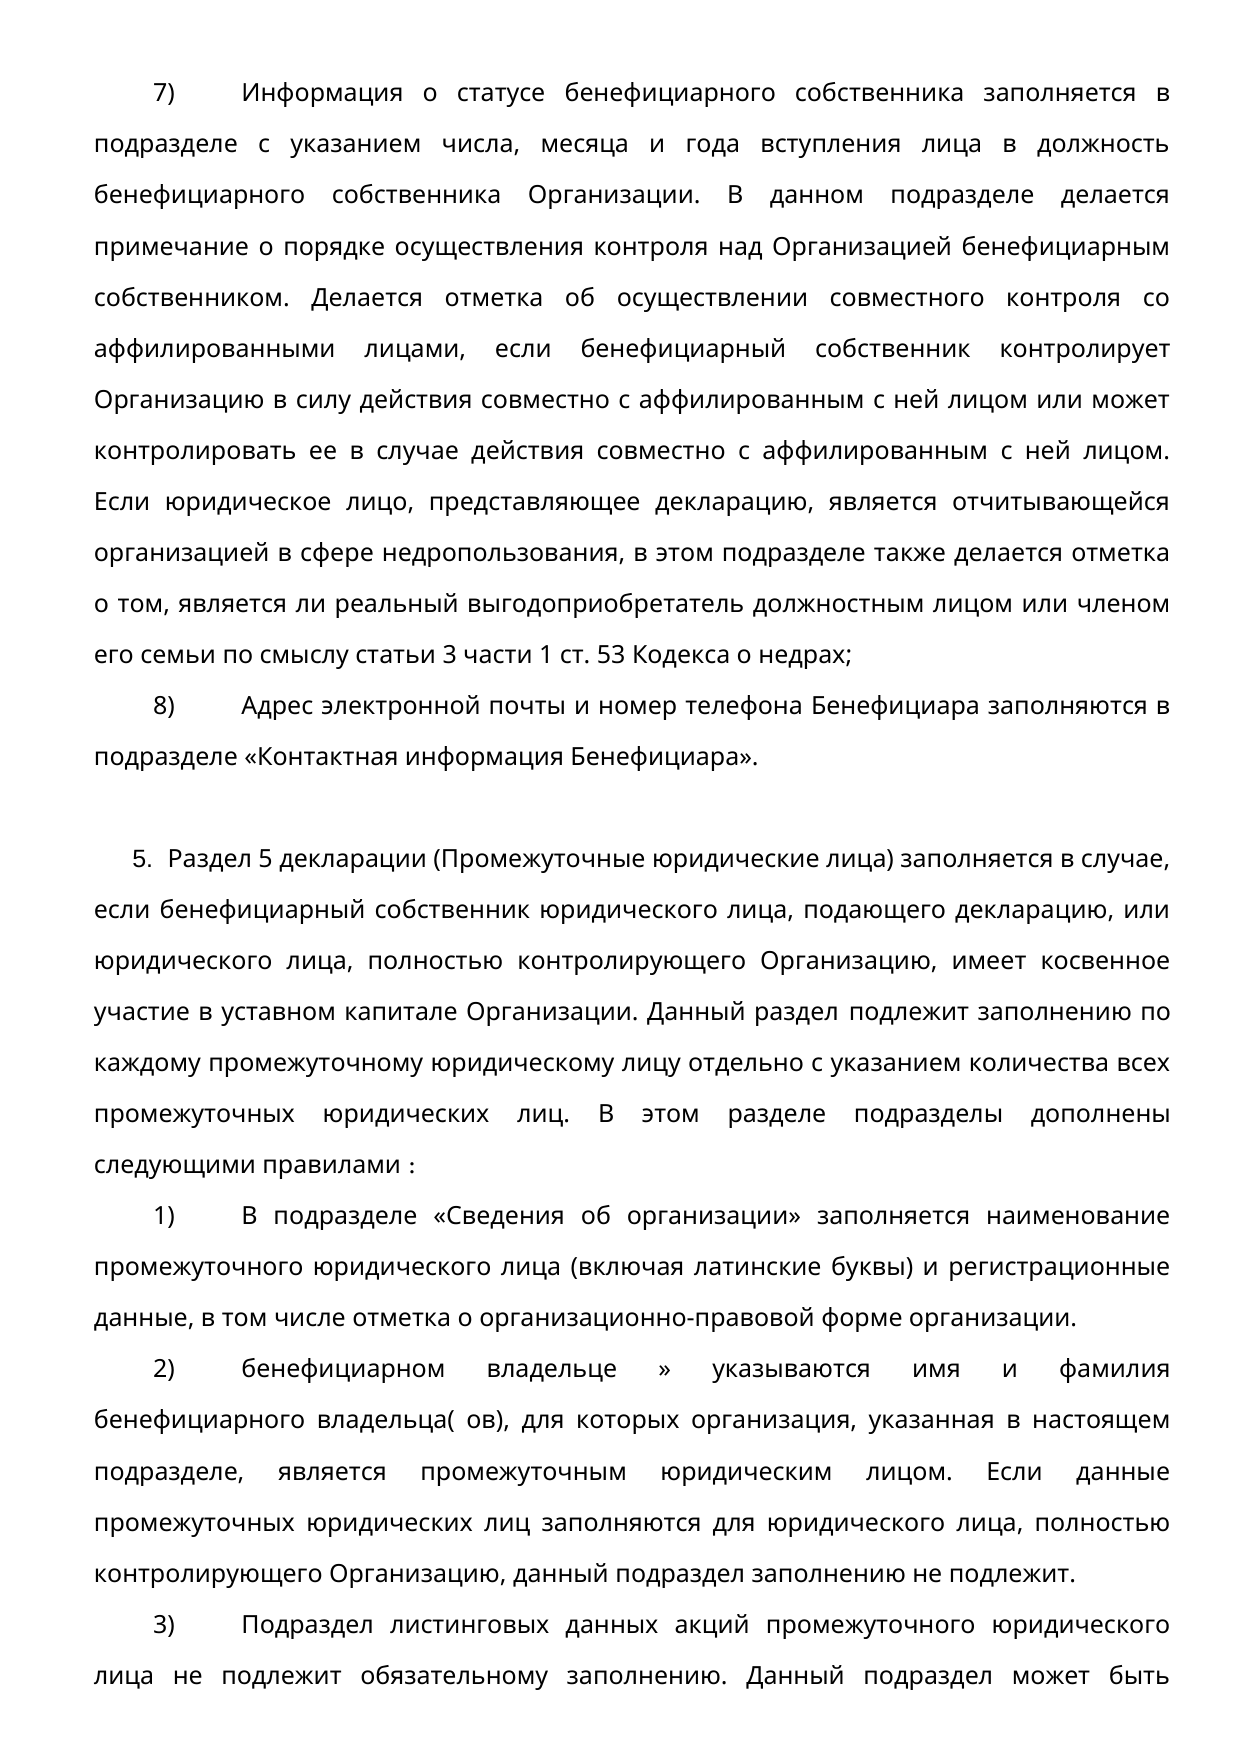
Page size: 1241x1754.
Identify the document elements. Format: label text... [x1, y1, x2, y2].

list Раздел 5 декларации (Промежуточные юридические лица) заполняется в случае, если бенефициарный собственник юридического лица, подающего декларацию, или юридического лица, полностью контролирующего Организацию, имеет косвенное участие в уставном капитале Организации. Данный раздел подлежит заполнению по каждому промежуточному юридическому лицу отдельно с указанием количества всех промежуточных юридических лиц. В этом разделе подразделы дополнены следующими правилами : [94, 841, 1171, 1181]
list Информация о статусе бенефициарного собственника заполняется в подразделе с указанием числа, месяца и года вступления лица в должность бенефициарного собственника Организации. В данном подразделе делается примечание о порядке осуществления контроля над Организацией бенефициарным собственником. Делается отметка об осуществлении совместного контроля со аффилированными лицами, если бенефициарный собственник контролирует Организацию в силу действия совместно с аффилированным с ней лицом или может контролировать ее в случае действия совместно с аффилированным с ней лицом. Если юридическое лицо, представляющее декларацию, является отчитывающейся организацией в сфере недропользования, в этом подразделе также делается отметка о том, является ли реальный выгодоприобретатель должностным лицом или членом его семьи по смыслу статьи 3 части 1 ст. 53 Кодекса о недрах; [94, 75, 1171, 671]
list В подразделе «Сведения об организации» заполняется наименование промежуточного юридического лица (включая латинские буквы) и регистрационные данные, в том числе отметка о организационно-правовой форме организации. [94, 1198, 1171, 1334]
list Адрес электронной почты и номер телефона Бенефициара заполняются в подразделе «Контактная информация Бенефициара». [94, 687, 1171, 773]
list бенефициарном владельце » указываются имя и фамилия бенефициарного владельца( ов), для которых организация, указанная в настоящем подразделе, является промежуточным юридическим лицом. Если данные промежуточных юридических лиц заполняются для юридического лица, полностью контролирующего Организацию, данный подраздел заполнению не подлежит. [94, 1351, 1171, 1589]
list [94, 1606, 1171, 1691]
